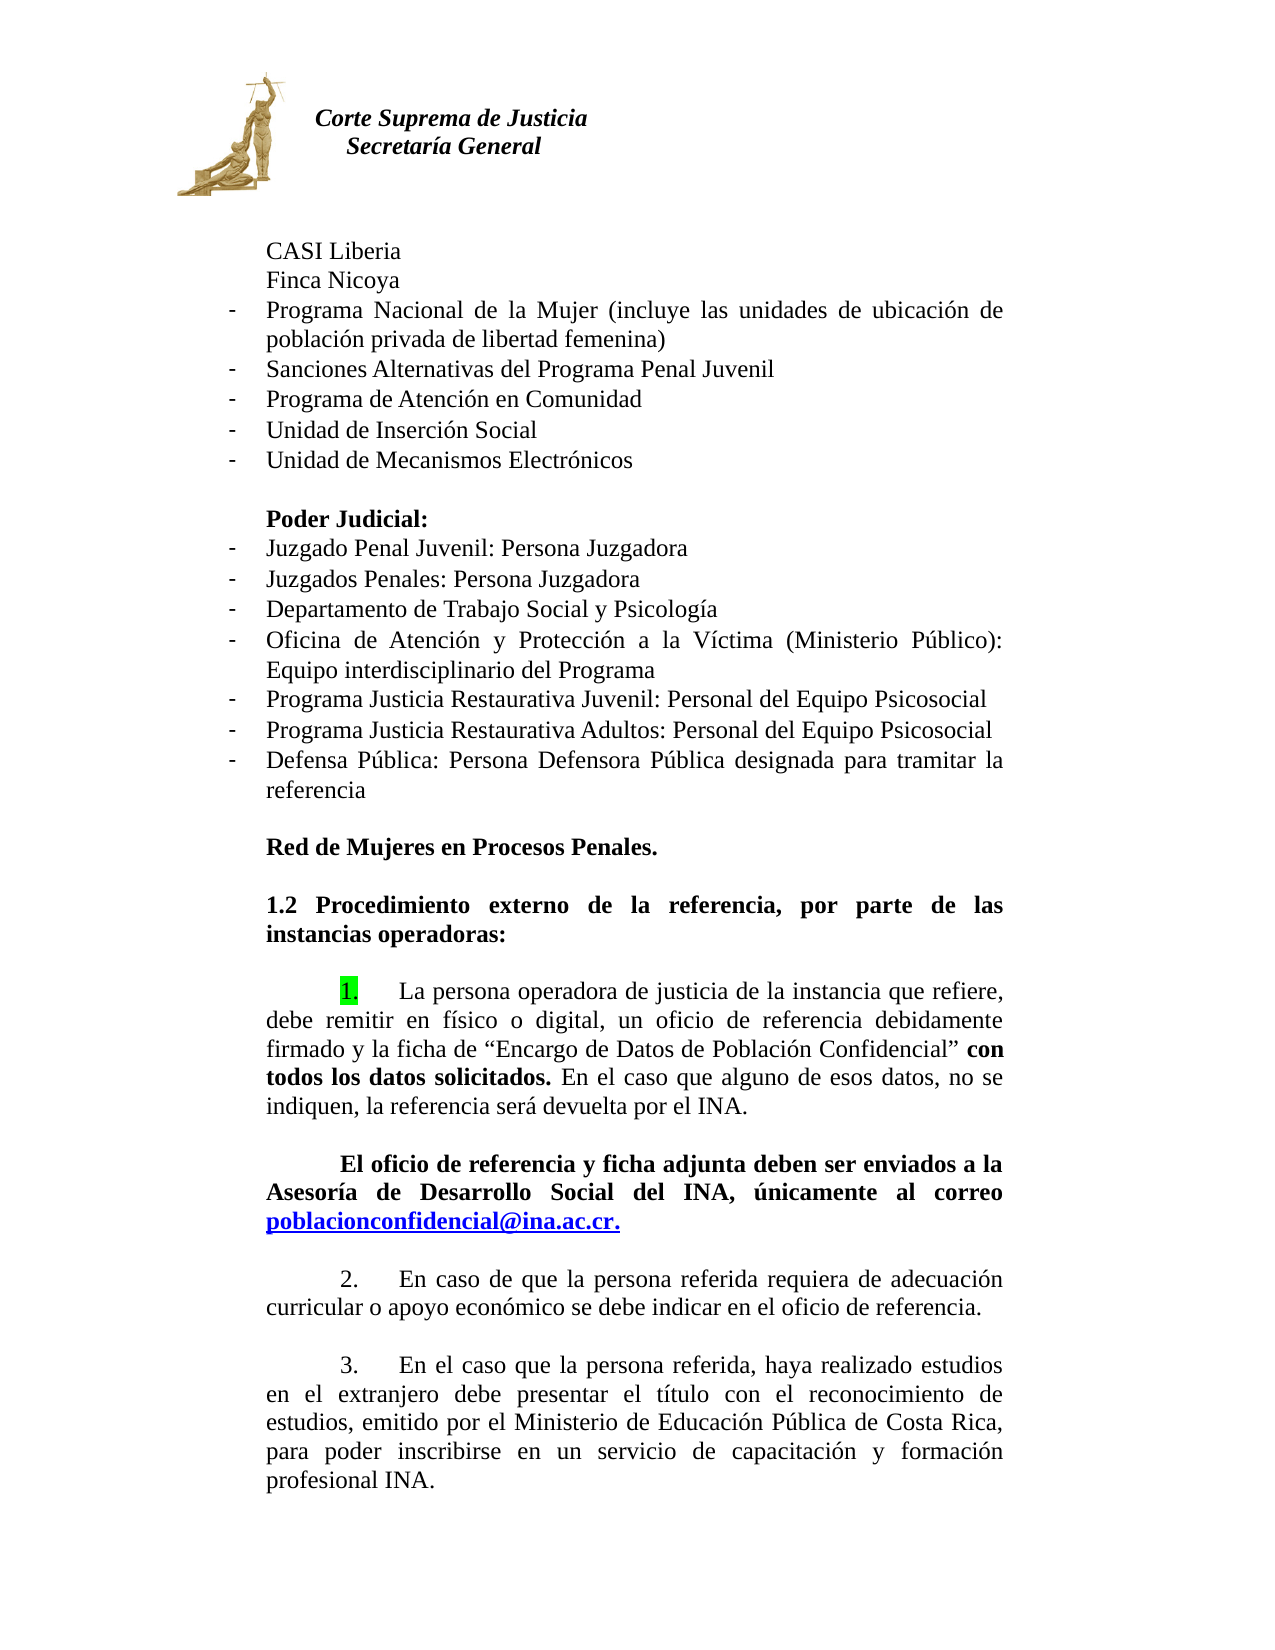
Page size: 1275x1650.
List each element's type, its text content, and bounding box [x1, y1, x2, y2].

list Departamento de Trabajo Social y Psicología [228, 594, 1004, 624]
text El oficio de referencia y ficha adjunta deben ser enviados a la Asesoría de Desarrollo Social del INA, únicamente al correo poblacionconfidencial@ina.ac.cr. [266, 1149, 1004, 1235]
text CASI Liberia [266, 236, 1004, 265]
list Juzgados Penales: Persona Juzgadora [228, 563, 1004, 594]
text Finca Nicoya [266, 265, 1004, 294]
list En caso de que la persona referida requiera de adecuación curricular o apoyo económico se debe indicar en el oficio de referencia. [266, 1264, 1004, 1321]
list Programa Justicia Restaurativa Juvenil: Personal del Equipo Psicosocial [228, 683, 1004, 714]
list Defensa Pública: Persona Defensora Pública designada para tramitar la referencia [228, 744, 1004, 804]
text 1.2 Procedimiento externo de la referencia, por parte de las instancias operadoras: [266, 890, 1004, 947]
list Unidad de Inserción Social [228, 414, 1004, 444]
text Red de Mujeres en Procesos Penales. [266, 832, 1004, 861]
list En el caso que la persona referida, haya realizado estudios en el extranjero debe presentar el título con el reconocimiento de estudios, emitido por el Ministerio de Educación Pública de Costa Rica, para poder inscribirse en un servicio de capacitación y formación profesional INA. [266, 1350, 1004, 1494]
list La persona operadora de justicia de la instancia que refiere, debe remitir en físico o digital, un oficio de referencia debidamente firmado y la ficha de “Encargo de Datos de Población Confidencial” con todos los datos solicitados. En el caso que alguno de esos datos, no se indiquen, la referencia será devuelta por el INA. [266, 976, 1004, 1120]
picture [177, 72, 287, 196]
list Sanciones Alternativas del Programa Penal Juvenil [228, 353, 1004, 383]
text Poder Judicial: [266, 504, 1004, 533]
list Programa Nacional de la Mujer (incluye las unidades de ubicación de población privada de libertad femenina) [228, 294, 1004, 353]
list Oficina de Atención y Protección a la Víctima (Ministerio Público): Equipo interdisciplinario del Programa [228, 624, 1004, 683]
list Unidad de Mecanismos Electrónicos [228, 444, 1004, 475]
list Programa Justicia Restaurativa Adultos: Personal del Equipo Psicosocial [228, 714, 1004, 744]
list Juzgado Penal Juvenil: Persona Juzgadora [228, 533, 1004, 563]
list Programa de Atención en Comunidad [228, 383, 1004, 414]
